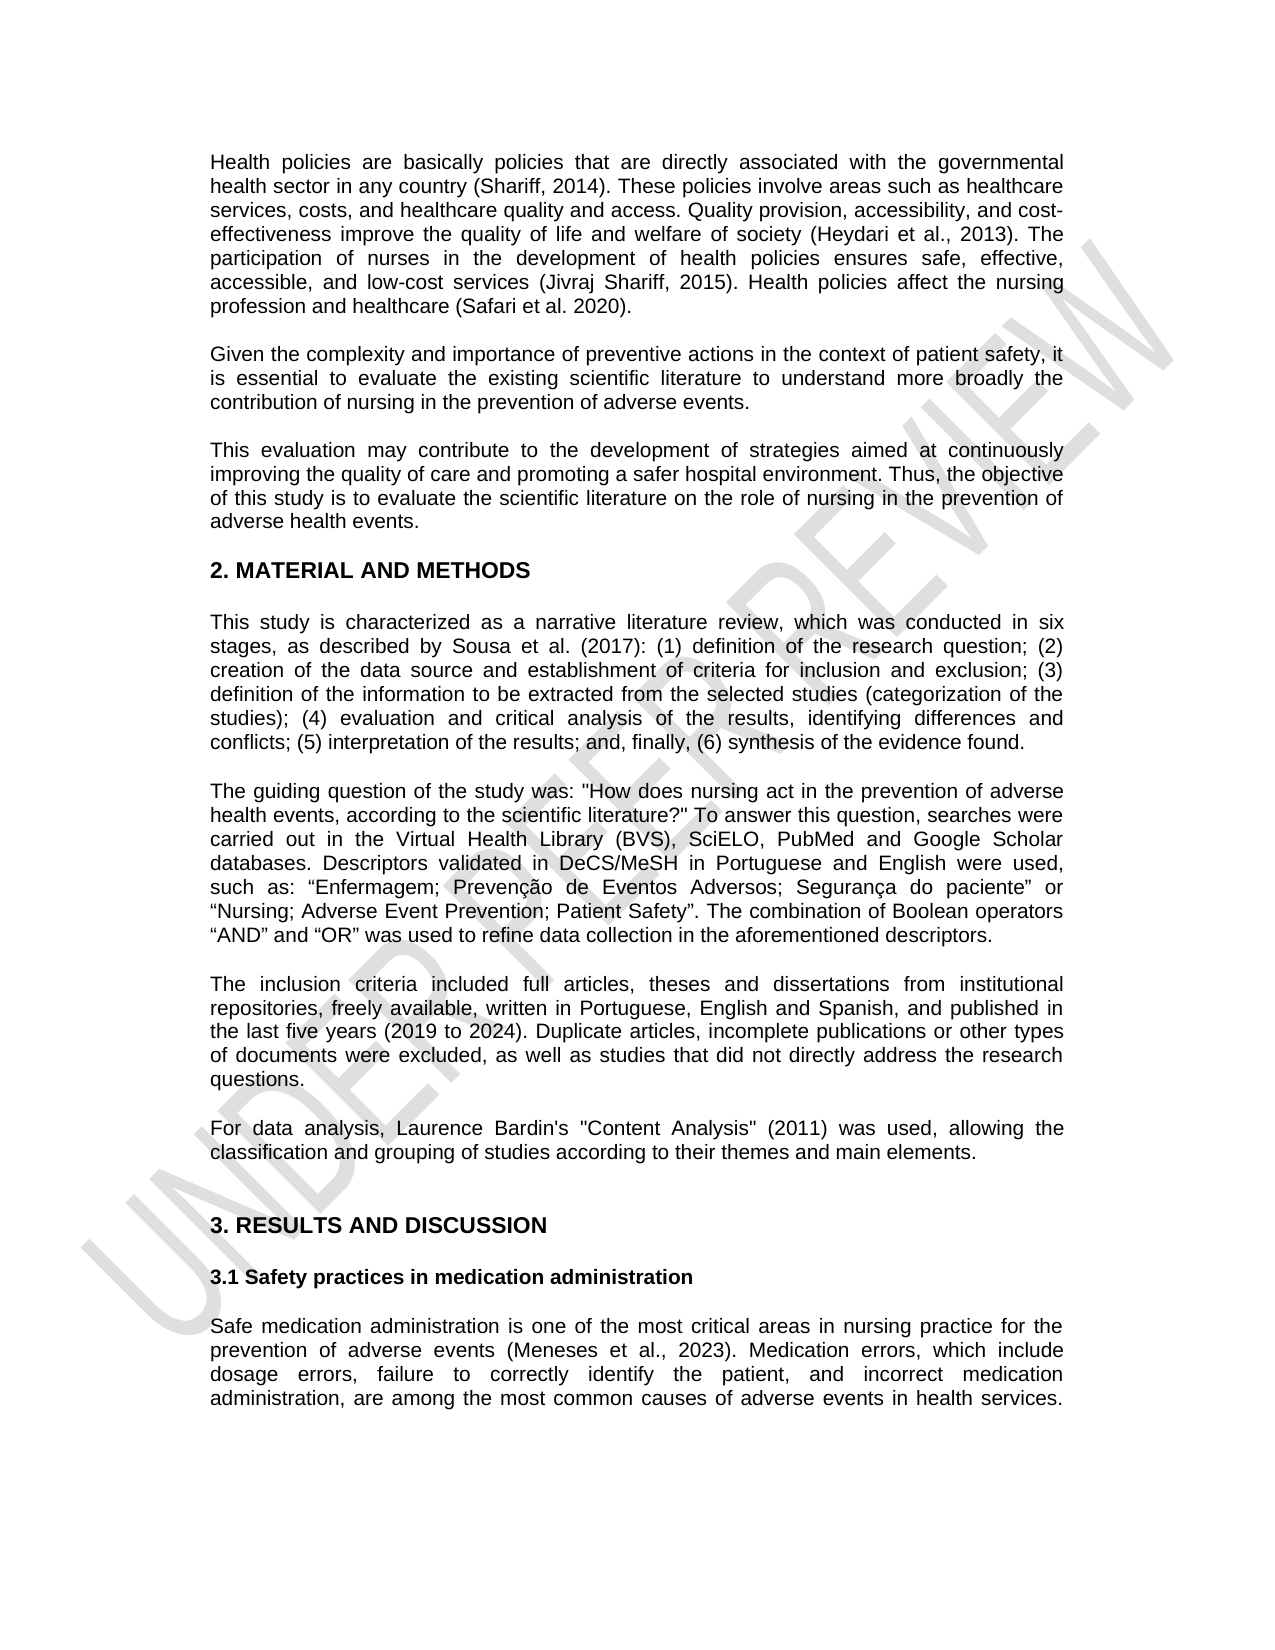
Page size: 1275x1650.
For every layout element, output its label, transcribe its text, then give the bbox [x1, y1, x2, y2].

text 3.1 Safety practices in medication administration [210, 1265, 1065, 1289]
text For data analysis, Laurence Bardin's "Content Analysis" (2011) was used, allowing the classification and grouping of studies according to their themes and main elements. [210, 1116, 1065, 1164]
text The guiding question of the study was: "How does nursing act in the prevention of adverse health events, according to the scientific literature?" To answer this question, searches were carried out in the Virtual Health Library (BVS), SciELO, PubMed and Google Scholar databases. Descriptors validated in DeCS/MeSH in Portuguese and English were used, such as: “Enfermagem; Prevenção de Eventos Adversos; Segurança do paciente” or “Nursing; Adverse Event Prevention; Patient Safety”. The combination of Boolean operators “AND” and “OR” was used to refine data collection in the aforementioned descriptors. [210, 779, 1065, 946]
text Health policies are basically policies that are directly associated with the governmental health sector in any country (Shariff, 2014). These policies involve areas such as healthcare services, costs, and healthcare quality and access. Quality provision, accessibility, and cost-effectiveness improve the quality of life and welfare of society (Heydari et al., 2013). The participation of nurses in the development of health policies ensures safe, effective, accessible, and low-cost services (Jivraj Shariff, 2015). Health policies affect the nursing profession and healthcare (Safari et al. 2020). [210, 150, 1065, 318]
text This evaluation may contribute to the development of strategies aimed at continuously improving the quality of care and promoting a safer hospital environment. Thus, the objective of this study is to evaluate the scientific literature on the role of nursing in the prevention of adverse health events. [210, 437, 1065, 533]
text The inclusion criteria included full articles, theses and dissertations from institutional repositories, freely available, written in Portuguese, English and Spanish, and published in the last five years (2019 to 2024). Duplicate articles, incomplete publications or other types of documents were excluded, as well as studies that did not directly address the research questions. [210, 971, 1065, 1091]
text Given the complexity and importance of preventive actions in the context of patient safety, it is essential to evaluate the existing scientific literature to understand more broadly the contribution of nursing in the prevention of adverse events. [210, 342, 1065, 413]
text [210, 1314, 1065, 1409]
text 3. results and discussion [210, 1212, 1065, 1238]
text 2. material and methods [210, 557, 1065, 584]
text This study is characterized as a narrative literature review, which was conducted in six stages, as described by Sousa et al. (2017): (1) definition of the research question; (2) creation of the data source and establishment of criteria for inclusion and exclusion; (3) definition of the information to be extracted from the selected studies (categorization of the studies); (4) evaluation and critical analysis of the results, identifying differences and conflicts; (5) interpretation of the results; and, finally, (6) synthesis of the evidence found. [210, 610, 1065, 754]
